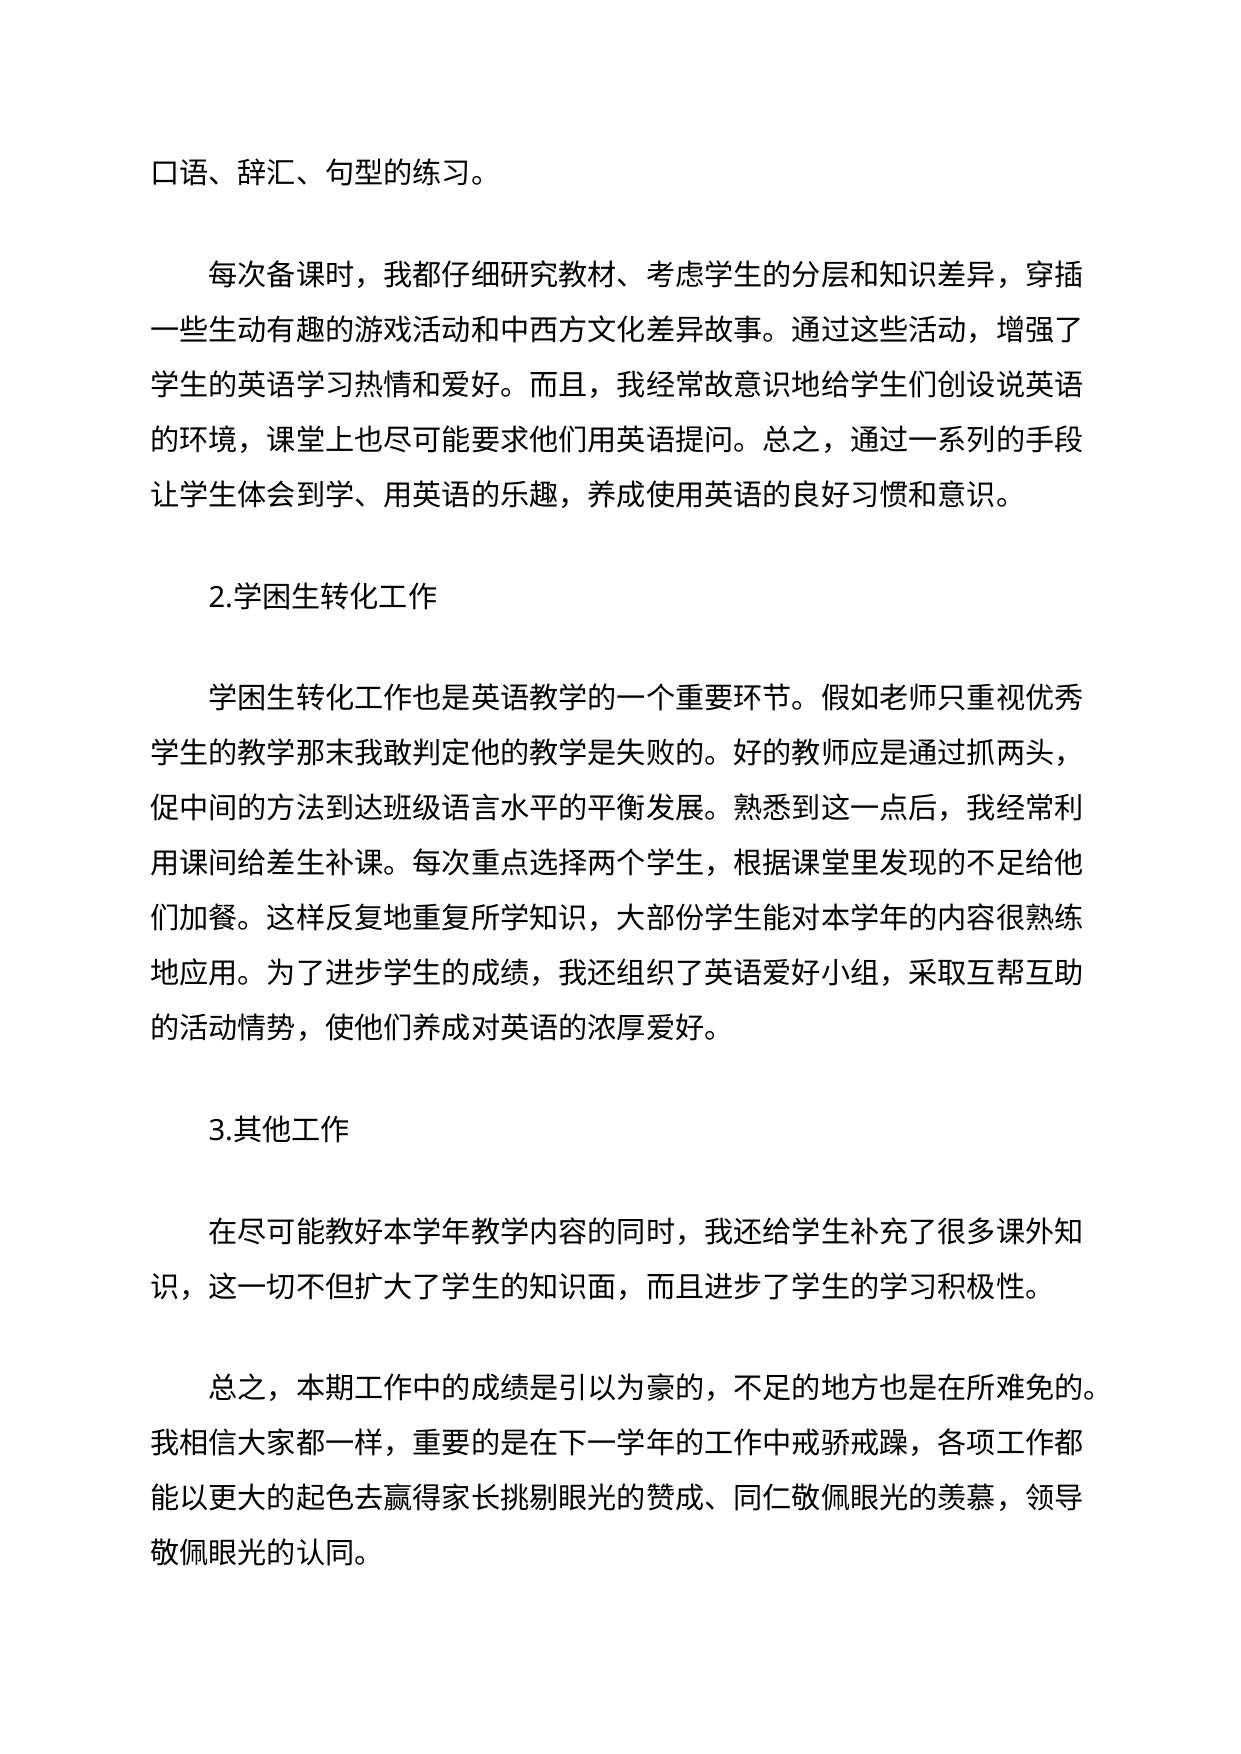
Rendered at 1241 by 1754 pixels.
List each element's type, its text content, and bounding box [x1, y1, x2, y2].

text 每次备课时，我都仔细研究教材、考虑学生的分层和知识差异，穿插一些生动有趣的游戏活动和中西方文化差异故事。通过这些活动，增强了学生的英语学习热情和爱好。而且，我经常故意识地给学生们创设说英语的环境，课堂上也尽可能要求他们用英语提问。总之，通过一系列的手段让学生体会到学、用英语的乐趣，养成使用英语的良好习惯和意识。 [150, 252, 1090, 514]
text 2.学困生转化工作 [150, 573, 1090, 616]
text 学困生转化工作也是英语教学的一个重要环节。假如老师只重视优秀学生的教学那末我敢判定他的教学是失败的。好的教师应是通过抓两头，促中间的方法到达班级语言水平的平衡发展。熟悉到这一点后，我经常利用课间给差生补课。每次重点选择两个学生，根据课堂里发现的不足给他们加餐。这样反复地重复所学知识，大部份学生能对本学年的内容很熟练地应用。为了进步学生的成绩，我还组织了英语爱好小组，采取互帮互助的活动情势，使他们养成对英语的浓厚爱好。 [150, 675, 1090, 1047]
text 在尽可能教好本学年教学内容的同时，我还给学生补充了很多课外知识，这一切不但扩大了学生的知识面，而且进步了学生的学习积极性。 [150, 1208, 1090, 1305]
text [150, 150, 1090, 192]
text 3.其他工作 [150, 1106, 1090, 1149]
text 总之，本期工作中的成绩是引以为豪的，不足的地方也是在所难免的。我相信大家都一样，重要的是在下一学年的工作中戒骄戒躁，各项工作都能以更大的起色去赢得家长挑剔眼光的赞成、同仁敬佩眼光的羡慕，领导敬佩眼光的认同。 [150, 1365, 1090, 1572]
